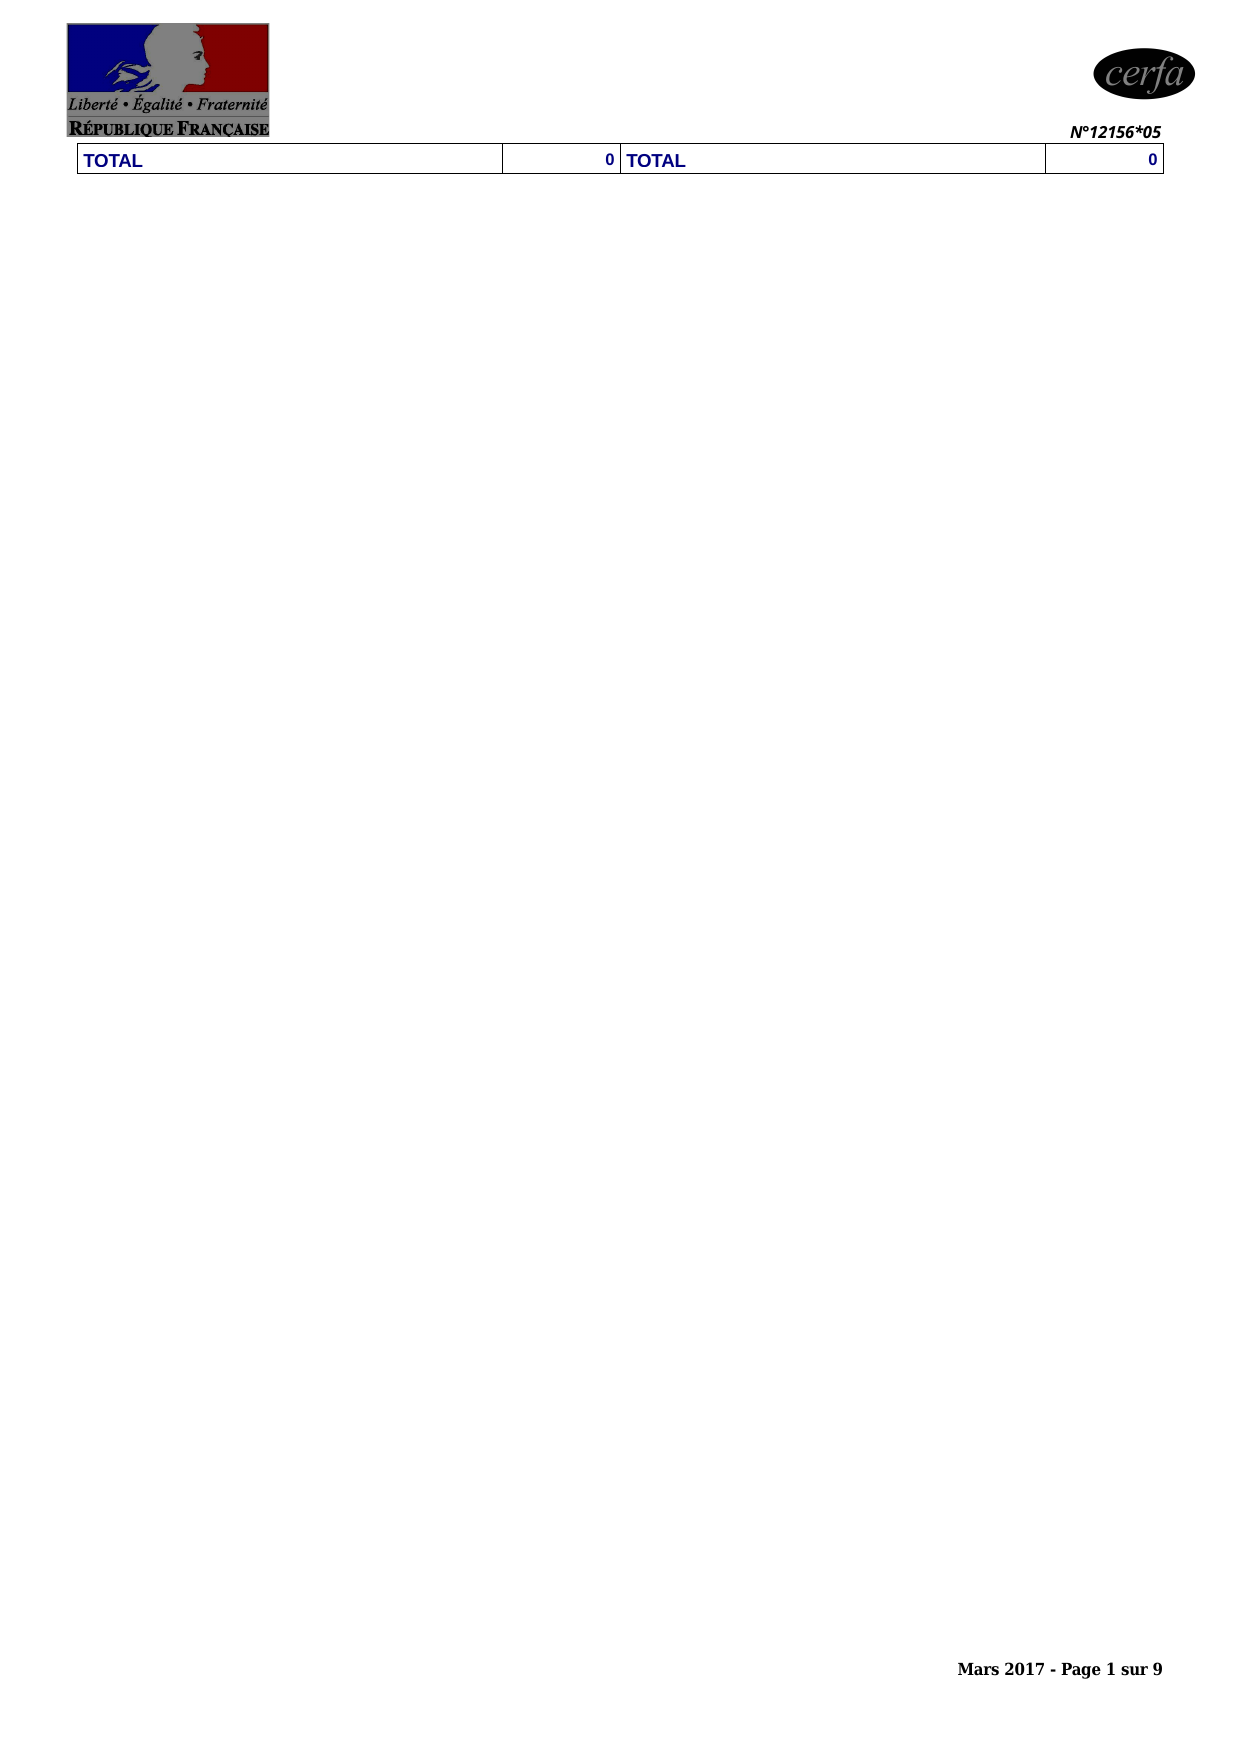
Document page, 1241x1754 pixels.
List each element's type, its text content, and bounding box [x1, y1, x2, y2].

table_cell TOTAL [78, 144, 502, 173]
table_cell 0 [503, 144, 620, 173]
table_cell TOTAL [621, 144, 1045, 173]
table_cell 0 [1046, 144, 1163, 173]
